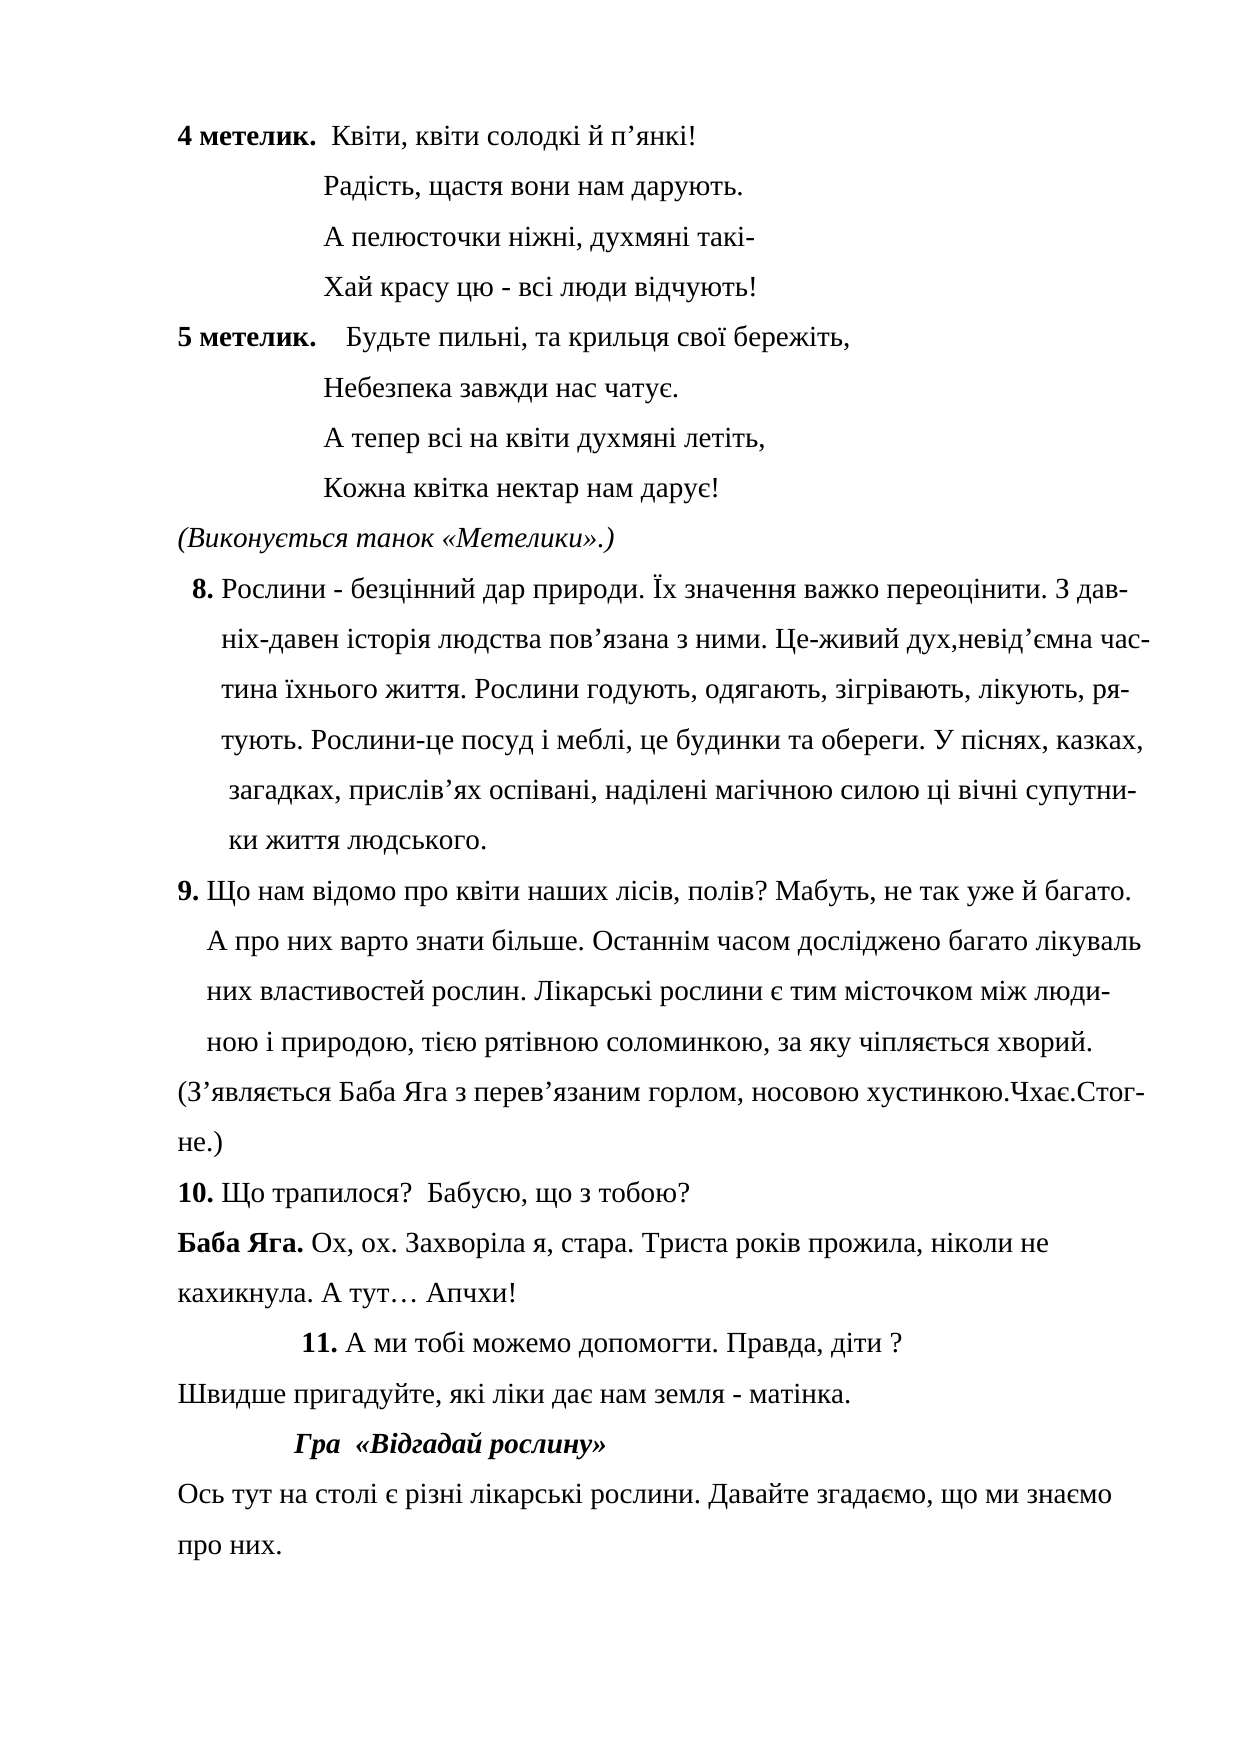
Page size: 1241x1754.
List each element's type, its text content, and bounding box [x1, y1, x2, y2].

text Гра «Відгадай рослину» [177, 1426, 1152, 1460]
text 11. А ми тобі можемо допомогти. Правда, діти ? Швидше пригадуйте, які ліки дає нам земля - матінка. [177, 1326, 1002, 1409]
text Небезпека завжди нас чатує. [177, 370, 1152, 403]
text не.) [177, 1124, 1152, 1158]
text А пелюсточки ніжні, духмяні такі- [177, 219, 1152, 252]
text про них. [177, 1527, 1152, 1560]
text 5 метелик. Будьте пильні, та крильця свої бережіть, [177, 319, 1152, 353]
text 8. Рослини - безцінний дар природи. Їх значення важко переоцінити. З дав- [177, 571, 1152, 604]
text Хай красу цю - всі люди відчують! [177, 269, 1152, 303]
text А тепер всі на квіти духмяні летіть, [177, 420, 1152, 453]
text тина їхнього життя. Рослини годують, одягають, зігрівають, лікують, ря- [177, 672, 1152, 705]
text Ось тут на столі є різні лікарські рослини. Давайте згадаємо, що ми знаємо [177, 1477, 1152, 1510]
text ки життя людського. [177, 822, 1152, 856]
text 10. Що трапилося? Бабусю, що з тобою? [177, 1175, 1152, 1208]
text них властивостей рослин. Лікарські рослини є тим місточком між люди- [177, 973, 1152, 1007]
text (З’являється Баба Яга з перев’язаним горлом, носовою хустинкою.Чхає.Стог- [177, 1074, 1152, 1108]
text 4 метелик. Квіти, квіти солодкі й п’янкі! [177, 118, 1152, 152]
text 9. Що нам відомо про квіти наших лісів, полів? Мабуть, не так уже й багато. [177, 873, 1152, 906]
text Кожна квітка нектар нам дарує! [177, 470, 1152, 504]
text Радість, щастя вони нам дарують. [177, 168, 1152, 202]
text ною і природою, тією рятівною соломинкою, за яку чіпляється хворий. [177, 1024, 1152, 1057]
text загадках, прислів’ях оспівані, наділені магічною силою ці вічні супутни- [177, 772, 1152, 806]
text Баба Яга. Ох, ох. Захворіла я, стара. Триста років прожила, ніколи не кахикнула. А тут… Апчхи! [177, 1225, 1152, 1309]
text ніх-давен історія людства пов’язана з ними. Це-живий дух,невід’ємна час- [177, 621, 1152, 655]
text А про них варто знати більше. Останнім часом досліджено багато лікуваль [177, 923, 1152, 957]
text тують. Рослини-це посуд і меблі, це будинки та обереги. У піснях, казках, [177, 722, 1152, 755]
text (Виконується танок «Метелики».) [177, 521, 1152, 554]
